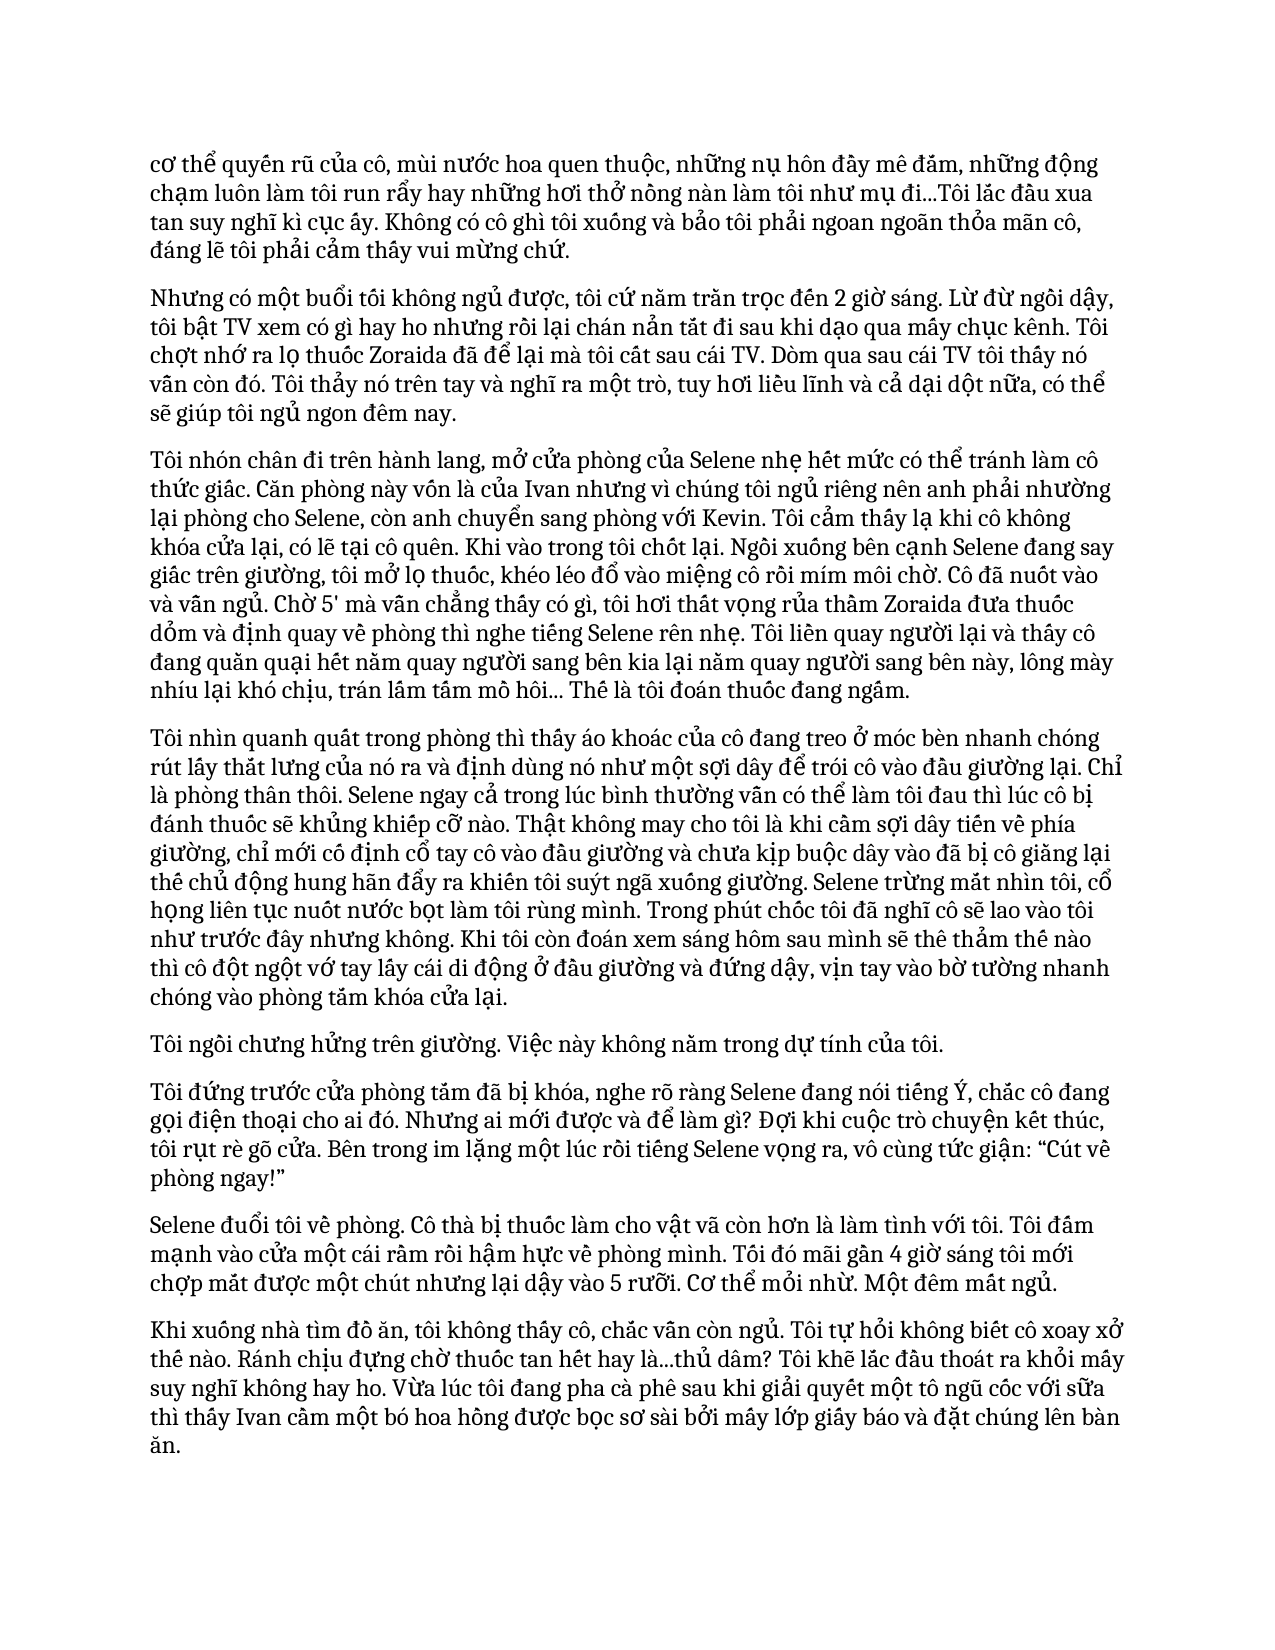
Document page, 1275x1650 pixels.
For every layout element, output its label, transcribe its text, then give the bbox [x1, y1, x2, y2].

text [150, 150, 1125, 265]
text Selene đuổi tôi về phòng. Cô thà bị thuốc làm cho vật vã còn hơn là làm tình với tôi. Tôi đấm mạnh vào cửa một cái rầm rồi hậm hực về phòng mình. Tối đó mãi gần 4 giờ sáng tôi mới chợp mắt được một chút nhưng lại dậy vào 5 rưỡi. Cơ thể mỏi nhừ. Một đêm mất ngủ. [150, 1211, 1125, 1297]
text Khi xuống nhà tìm đồ ăn, tôi không thấy cô, chắc vẫn còn ngủ. Tôi tự hỏi không biết cô xoay xở thế nào. Ránh chịu đựng chờ thuốc tan hết hay là...thủ dâm? Tôi khẽ lắc đầu thoát ra khỏi mấy suy nghĩ không hay ho. Vừa lúc tôi đang pha cà phê sau khi giải quyết một tô ngũ cốc với sữa thì thấy Ivan cầm một bó hoa hồng được bọc sơ sài bởi mấy lớp giấy báo và đặt chúng lên bàn ăn. [150, 1316, 1125, 1460]
text Nhưng có một buổi tối không ngủ được, tôi cứ nằm trằn trọc đến 2 giờ sáng. Lừ đừ ngồi dậy, tôi bật TV xem có gì hay ho nhưng rồi lại chán nản tắt đi sau khi dạo qua mấy chục kênh. Tôi chợt nhớ ra lọ thuốc Zoraida đã để lại mà tôi cất sau cái TV. Dòm qua sau cái TV tôi thấy nó vẫn còn đó. Tôi thảy nó trên tay và nghĩ ra một trò, tuy hơi liều lĩnh và cả dại dột nữa, có thể sẽ giúp tôi ngủ ngon đêm nay. [150, 284, 1125, 427]
text Tôi nhìn quanh quất trong phòng thì thấy áo khoác của cô đang treo ở móc bèn nhanh chóng rút lấy thắt lưng của nó ra và định dùng nó như một sợi dây để trói cô vào đầu giường lại. Chỉ là phòng thân thôi. Selene ngay cả trong lúc bình thường vẫn có thể làm tôi đau thì lúc cô bị đánh thuốc sẽ khủng khiếp cỡ nào. Thật không may cho tôi là khi cầm sợi dây tiến về phía giường, chỉ mới cố định cổ tay cô vào đầu giường và chưa kịp buộc dây vào đã bị cô giằng lại thế chủ động hung hãn đẩy ra khiến tôi suýt ngã xuống giường. Selene trừng mắt nhìn tôi, cổ họng liên tục nuốt nước bọt làm tôi rùng mình. Trong phút chốc tôi đã nghĩ cô sẽ lao vào tôi như trước đây nhưng không. Khi tôi còn đoán xem sáng hôm sau mình sẽ thê thảm thế nào thì cô đột ngột vớ tay lấy cái di động ở đầu giường và đứng dậy, vịn tay vào bờ tường nhanh chóng vào phòng tắm khóa cửa lại. [150, 724, 1125, 1011]
text Tôi đứng trước cửa phòng tắm đã bị khóa, nghe rõ ràng Selene đang nói tiếng Ý, chắc cô đang gọi điện thoại cho ai đó. Nhưng ai mới được và để làm gì? Đợi khi cuộc trò chuyện kết thúc, tôi rụt rè gõ cửa. Bên trong im lặng một lúc rồi tiếng Selene vọng ra, vô cùng tức giận: “Cút về phòng ngay!” [150, 1077, 1125, 1192]
text Tôi nhón chân đi trên hành lang, mở cửa phòng của Selene nhẹ hết mức có thể tránh làm cô thức giấc. Căn phòng này vốn là của Ivan nhưng vì chúng tôi ngủ riêng nên anh phải nhường lại phòng cho Selene, còn anh chuyển sang phòng với Kevin. Tôi cảm thấy lạ khi cô không khóa cửa lại, có lẽ tại cô quên. Khi vào trong tôi chốt lại. Ngồi xuống bên cạnh Selene đang say giấc trên giường, tôi mở lọ thuốc, khéo léo đổ vào miệng cô rồi mím môi chờ. Cô đã nuốt vào và vẫn ngủ. Chờ 5' mà vẫn chẳng thấy có gì, tôi hơi thất vọng rủa thầm Zoraida đưa thuốc dỏm và định quay về phòng thì nghe tiếng Selene rên nhẹ. Tôi liền quay người lại và thấy cô đang quằn quại hết nằm quay người sang bên kia lại nằm quay người sang bên này, lông mày nhíu lại khó chịu, trán lấm tấm mồ hôi... Thế là tôi đoán thuốc đang ngấm. [150, 446, 1125, 705]
text Tôi ngồi chưng hửng trên giường. Việc này không nằm trong dự tính của tôi. [150, 1030, 1125, 1059]
